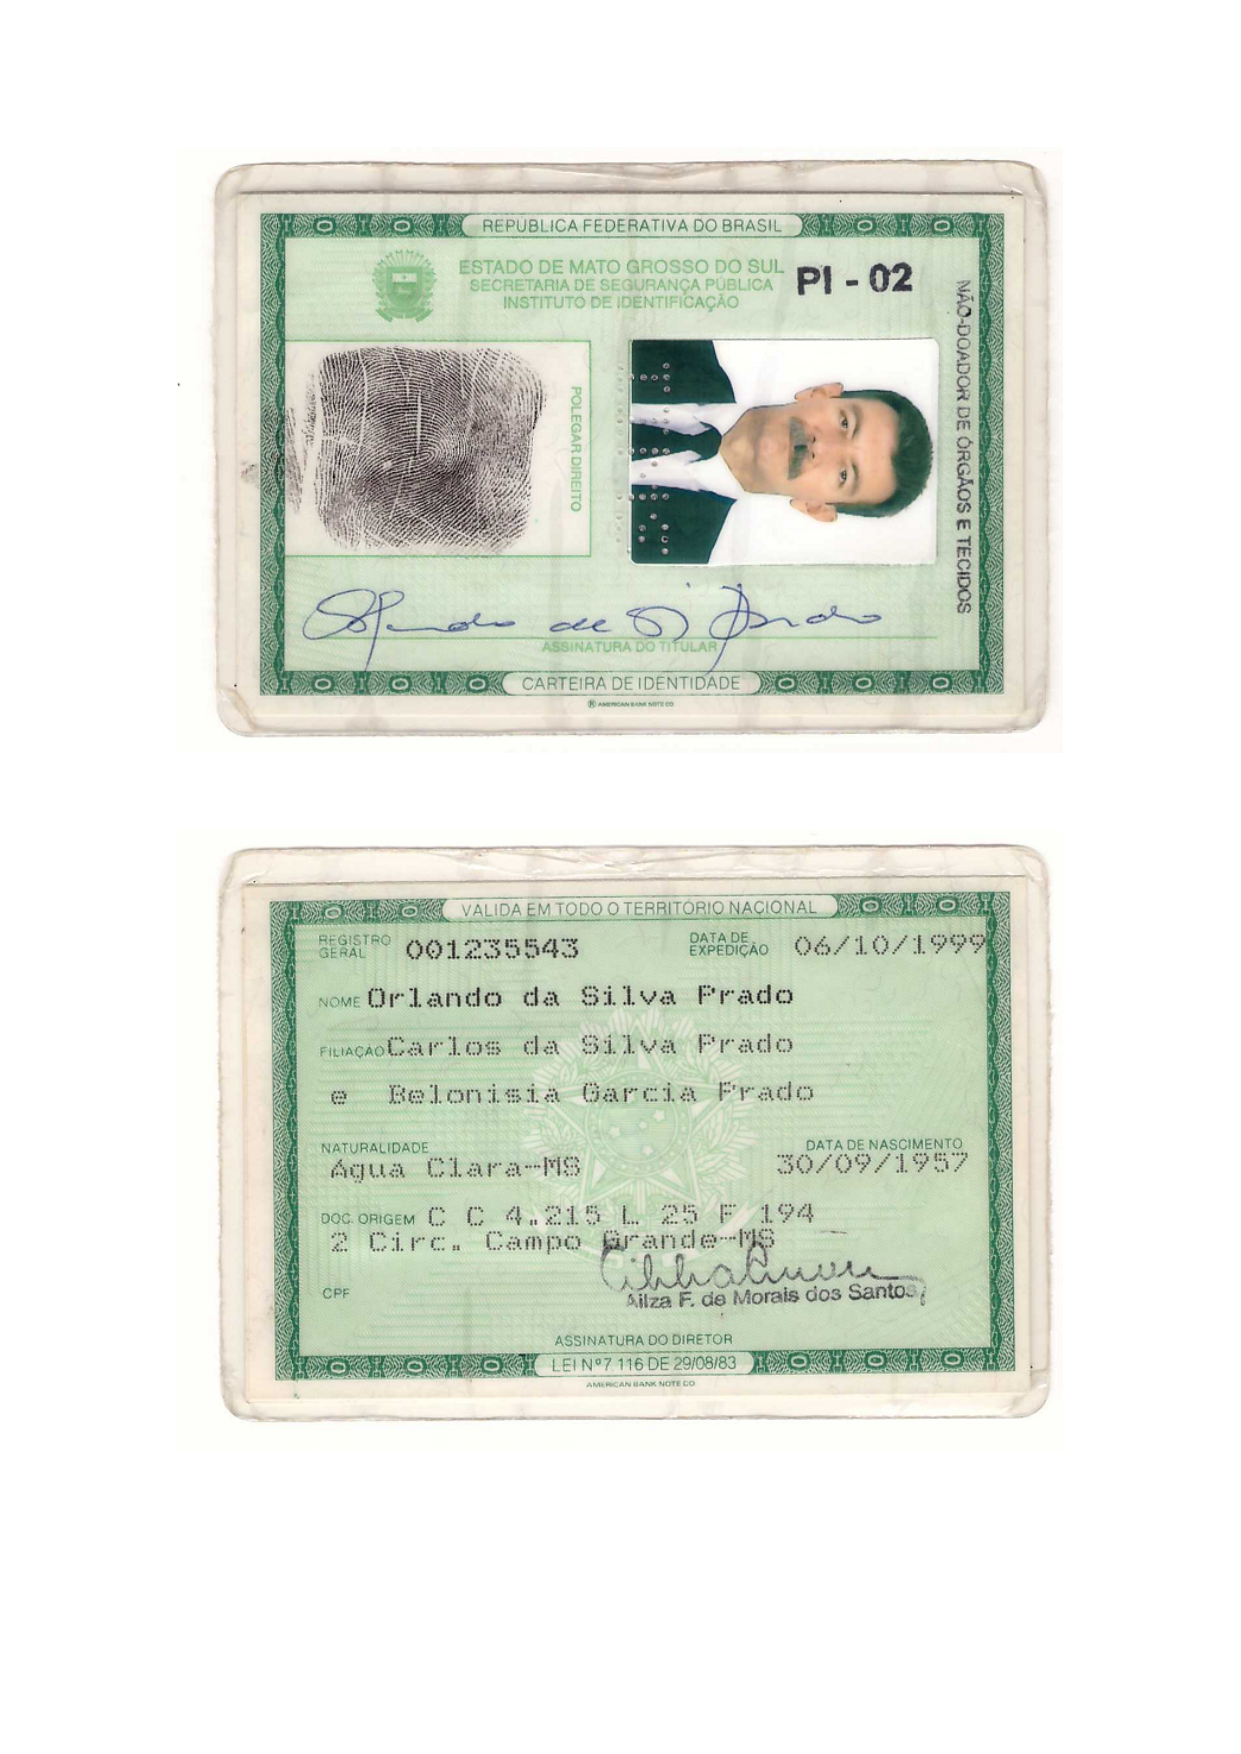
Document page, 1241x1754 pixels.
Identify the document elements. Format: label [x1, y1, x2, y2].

picture [177, 830, 1063, 1452]
picture [177, 147, 1063, 753]
